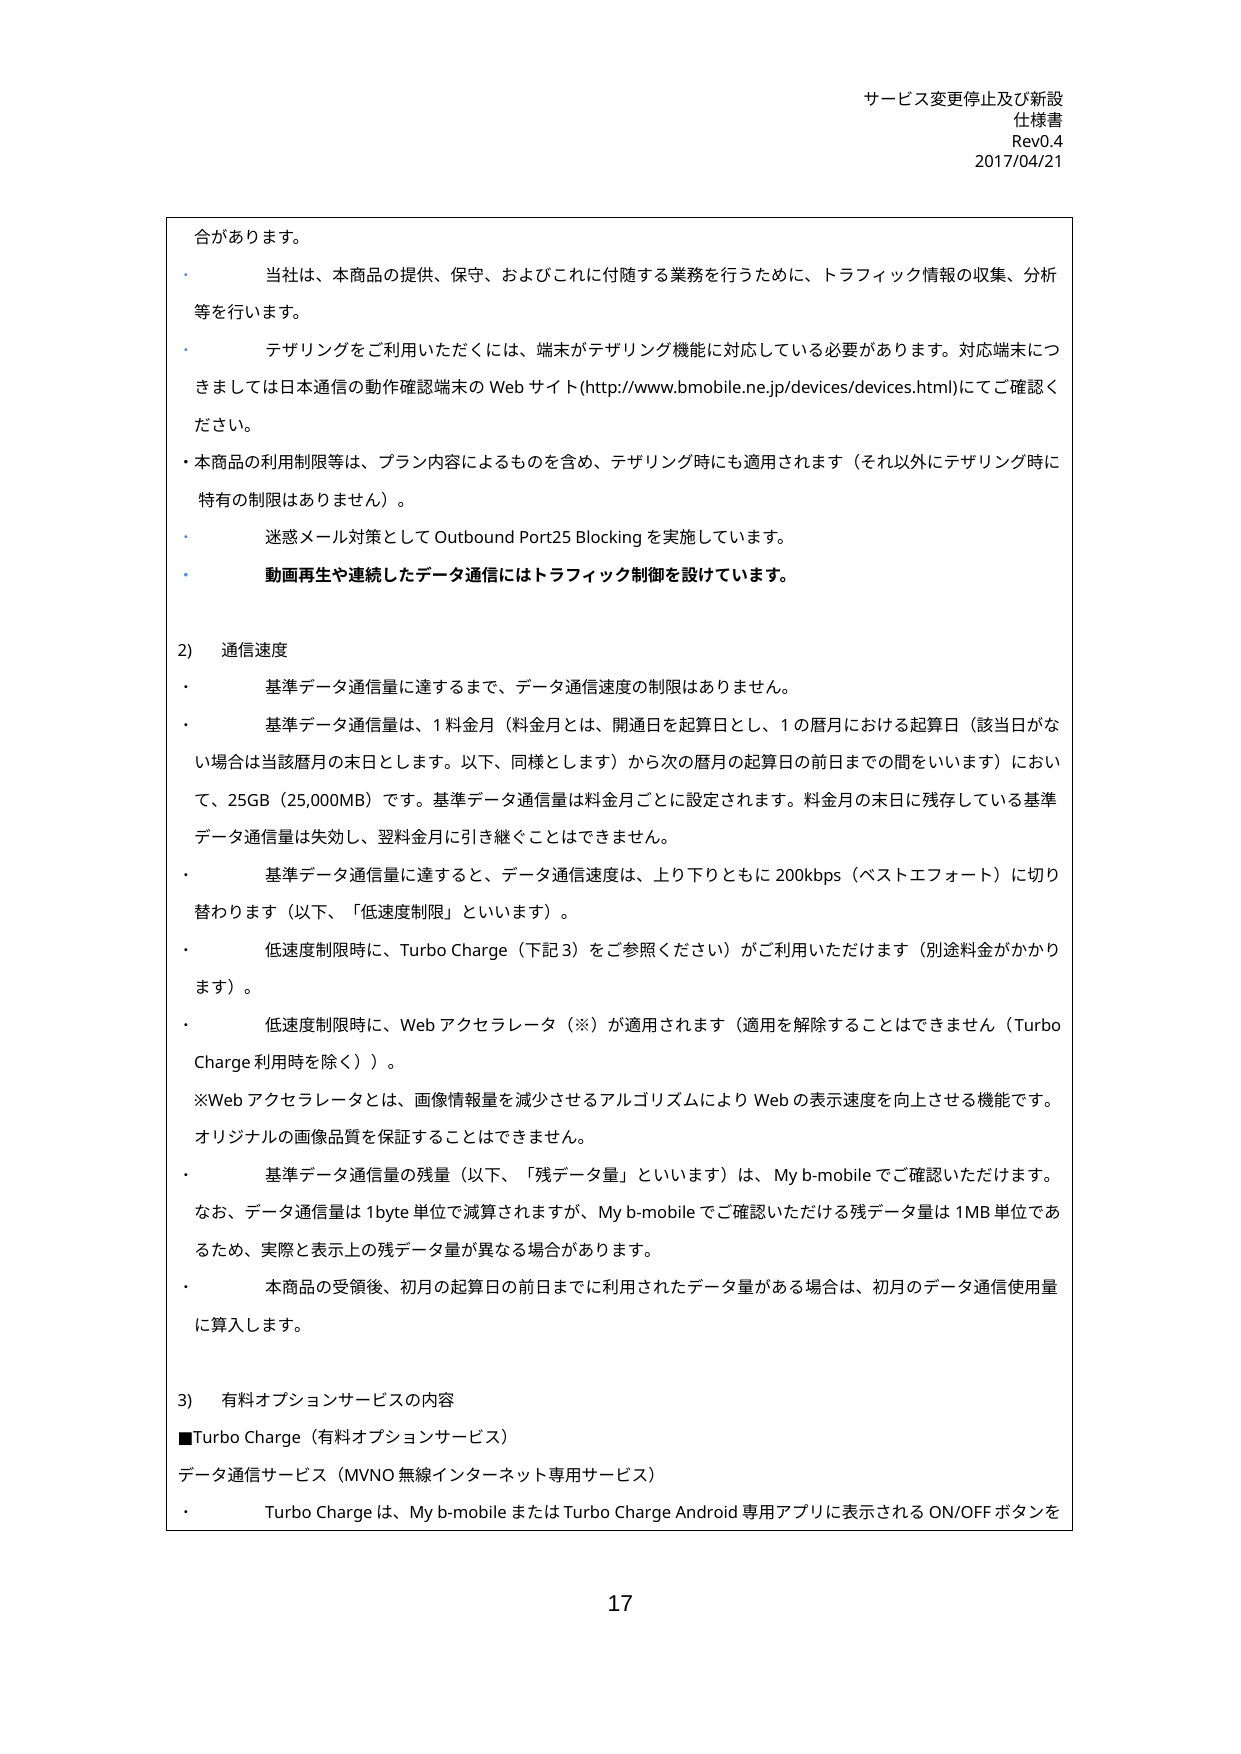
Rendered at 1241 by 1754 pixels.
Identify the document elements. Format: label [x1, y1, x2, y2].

table_header [167, 218, 1072, 1530]
